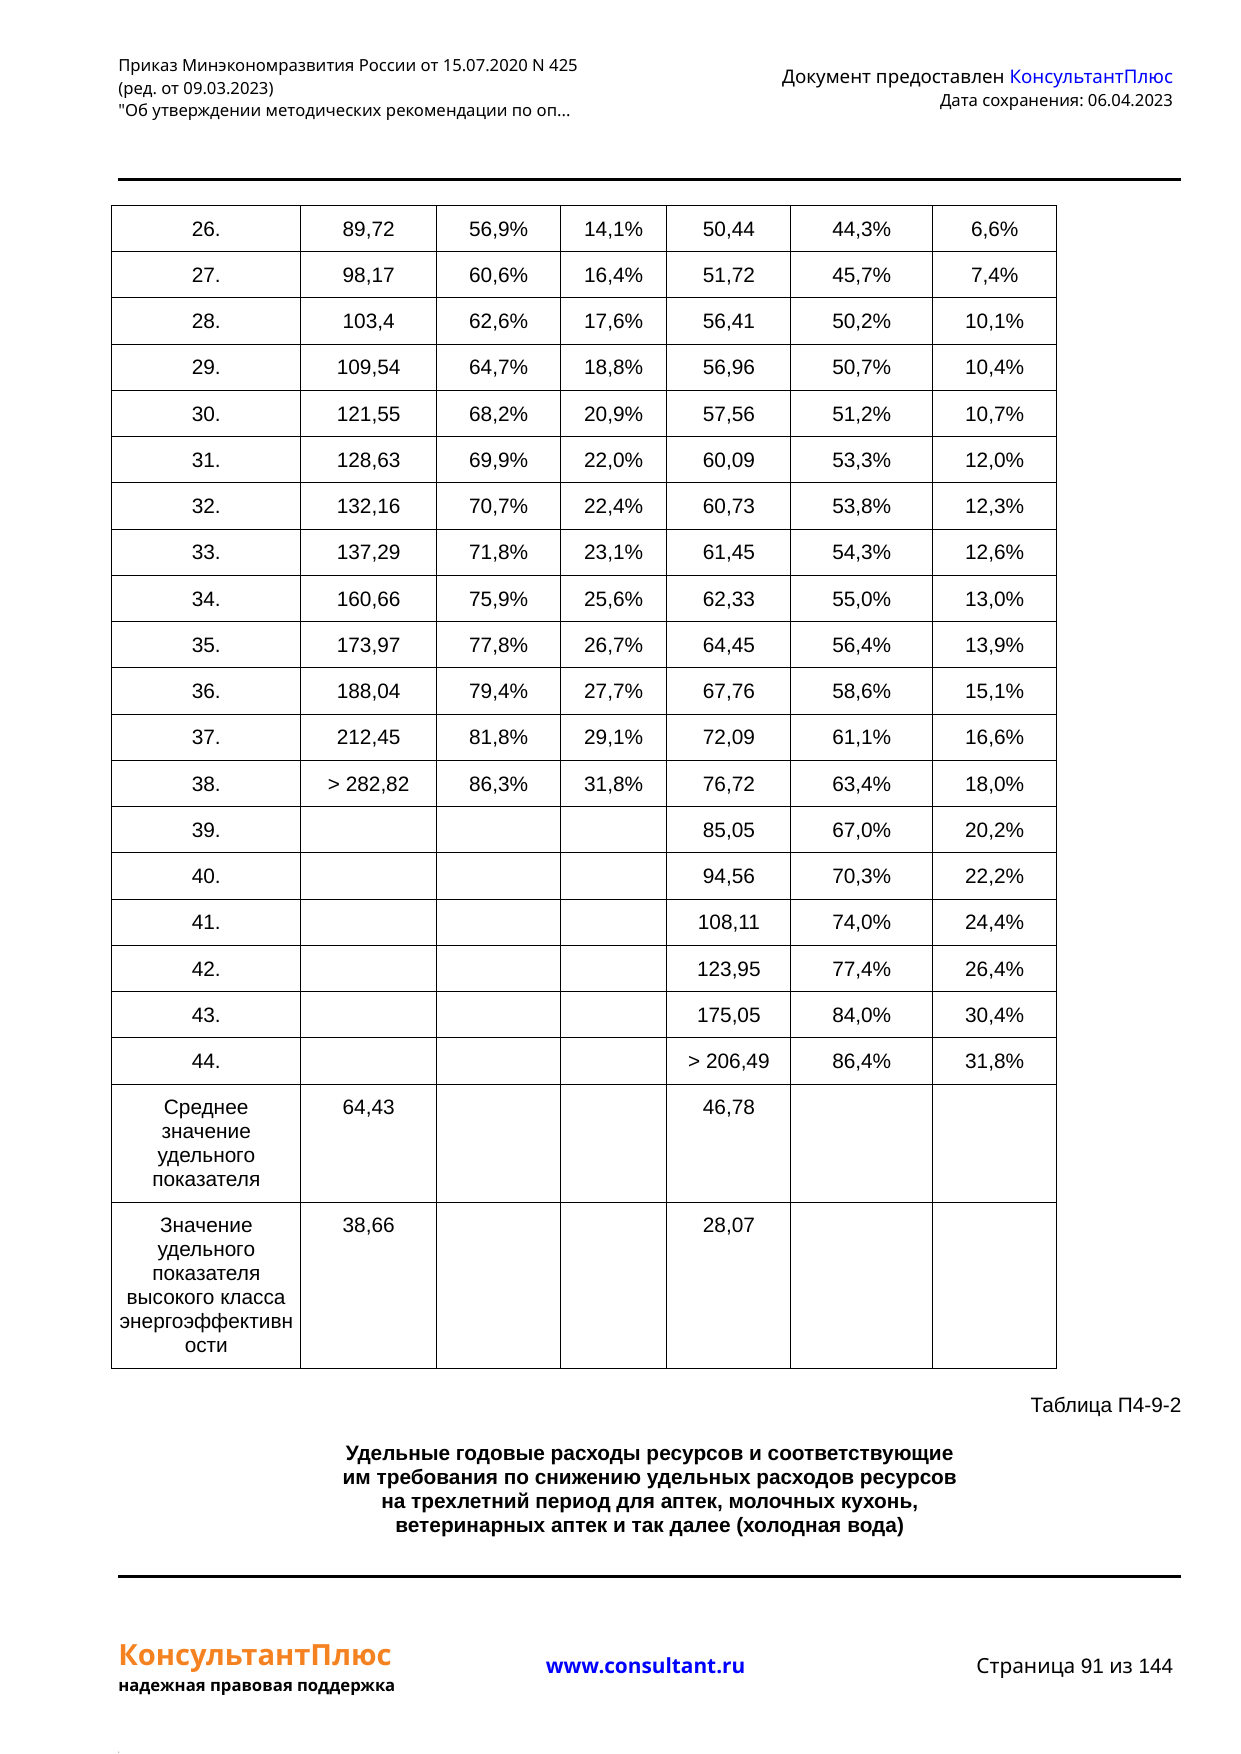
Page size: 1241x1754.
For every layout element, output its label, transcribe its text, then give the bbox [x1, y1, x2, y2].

title им требования по снижению удельных расходов ресурсов [118, 1464, 1181, 1488]
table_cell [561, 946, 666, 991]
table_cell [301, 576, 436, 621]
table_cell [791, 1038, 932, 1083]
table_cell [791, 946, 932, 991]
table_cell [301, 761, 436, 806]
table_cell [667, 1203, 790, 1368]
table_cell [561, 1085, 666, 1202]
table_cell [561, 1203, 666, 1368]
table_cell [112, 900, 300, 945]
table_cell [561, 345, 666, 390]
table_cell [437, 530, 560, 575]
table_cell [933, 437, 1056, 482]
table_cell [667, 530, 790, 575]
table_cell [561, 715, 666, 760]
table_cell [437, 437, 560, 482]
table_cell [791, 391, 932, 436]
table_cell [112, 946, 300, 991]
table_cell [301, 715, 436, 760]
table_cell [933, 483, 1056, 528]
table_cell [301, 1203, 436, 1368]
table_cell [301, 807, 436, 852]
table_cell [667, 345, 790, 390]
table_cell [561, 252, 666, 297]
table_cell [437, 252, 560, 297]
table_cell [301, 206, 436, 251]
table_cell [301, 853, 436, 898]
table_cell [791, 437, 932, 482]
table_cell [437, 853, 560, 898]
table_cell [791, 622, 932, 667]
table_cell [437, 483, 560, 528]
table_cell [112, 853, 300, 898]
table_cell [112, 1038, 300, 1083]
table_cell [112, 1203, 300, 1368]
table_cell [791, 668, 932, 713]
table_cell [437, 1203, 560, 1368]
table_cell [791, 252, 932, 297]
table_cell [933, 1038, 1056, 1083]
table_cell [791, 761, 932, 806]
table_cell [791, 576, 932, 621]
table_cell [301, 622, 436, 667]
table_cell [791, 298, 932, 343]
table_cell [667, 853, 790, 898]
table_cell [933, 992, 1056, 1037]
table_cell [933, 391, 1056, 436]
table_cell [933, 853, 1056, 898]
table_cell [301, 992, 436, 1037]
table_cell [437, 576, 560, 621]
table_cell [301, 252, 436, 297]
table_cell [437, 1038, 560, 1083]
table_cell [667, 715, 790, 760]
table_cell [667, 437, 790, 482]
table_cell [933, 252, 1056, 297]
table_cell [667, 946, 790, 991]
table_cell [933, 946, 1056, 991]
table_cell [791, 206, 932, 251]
title на трехлетний период для аптек, молочных кухонь, [118, 1488, 1181, 1512]
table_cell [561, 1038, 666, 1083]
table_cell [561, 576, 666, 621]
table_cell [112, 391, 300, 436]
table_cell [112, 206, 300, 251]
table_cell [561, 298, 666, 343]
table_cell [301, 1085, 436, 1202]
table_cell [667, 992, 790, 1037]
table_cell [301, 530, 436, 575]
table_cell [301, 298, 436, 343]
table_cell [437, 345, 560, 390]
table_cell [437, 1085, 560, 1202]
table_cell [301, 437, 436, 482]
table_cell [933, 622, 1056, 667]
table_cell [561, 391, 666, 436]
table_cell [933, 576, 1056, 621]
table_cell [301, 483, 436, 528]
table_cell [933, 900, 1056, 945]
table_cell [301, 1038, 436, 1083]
text Таблица П4-9-2 [118, 1393, 1181, 1417]
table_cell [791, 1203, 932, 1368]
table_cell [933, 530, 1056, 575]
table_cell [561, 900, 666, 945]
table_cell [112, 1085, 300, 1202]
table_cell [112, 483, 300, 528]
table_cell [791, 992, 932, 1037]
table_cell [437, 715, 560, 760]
title ветеринарных аптек и так далее (холодная вода) [118, 1512, 1181, 1536]
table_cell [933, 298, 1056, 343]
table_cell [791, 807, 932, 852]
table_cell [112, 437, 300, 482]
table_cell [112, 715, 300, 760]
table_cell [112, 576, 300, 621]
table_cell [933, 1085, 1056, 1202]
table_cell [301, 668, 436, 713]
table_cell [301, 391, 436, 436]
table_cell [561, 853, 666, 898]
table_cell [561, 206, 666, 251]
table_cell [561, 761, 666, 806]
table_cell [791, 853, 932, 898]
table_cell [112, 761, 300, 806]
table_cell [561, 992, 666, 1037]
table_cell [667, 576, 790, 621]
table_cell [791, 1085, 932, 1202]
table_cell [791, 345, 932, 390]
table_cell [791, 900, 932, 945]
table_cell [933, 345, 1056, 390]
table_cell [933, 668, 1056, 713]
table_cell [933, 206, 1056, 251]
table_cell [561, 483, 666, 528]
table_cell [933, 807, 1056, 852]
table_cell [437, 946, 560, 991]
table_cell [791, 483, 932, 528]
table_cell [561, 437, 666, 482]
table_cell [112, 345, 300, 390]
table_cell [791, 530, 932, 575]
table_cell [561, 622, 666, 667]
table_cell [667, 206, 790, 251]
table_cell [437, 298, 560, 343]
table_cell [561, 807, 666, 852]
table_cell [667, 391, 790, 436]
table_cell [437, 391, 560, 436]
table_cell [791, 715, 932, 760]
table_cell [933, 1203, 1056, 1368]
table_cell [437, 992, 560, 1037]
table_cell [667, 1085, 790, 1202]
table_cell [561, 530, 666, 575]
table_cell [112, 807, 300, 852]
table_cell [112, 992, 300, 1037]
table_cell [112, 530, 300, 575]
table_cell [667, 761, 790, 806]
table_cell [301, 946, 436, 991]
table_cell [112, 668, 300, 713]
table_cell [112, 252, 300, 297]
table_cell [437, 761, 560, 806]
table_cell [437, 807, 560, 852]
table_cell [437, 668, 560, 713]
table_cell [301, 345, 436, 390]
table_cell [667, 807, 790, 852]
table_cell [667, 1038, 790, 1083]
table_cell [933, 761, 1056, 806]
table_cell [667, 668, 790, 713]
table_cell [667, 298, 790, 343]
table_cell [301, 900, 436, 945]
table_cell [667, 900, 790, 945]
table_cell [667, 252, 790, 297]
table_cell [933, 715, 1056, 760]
title Удельные годовые расходы ресурсов и соответствующие [118, 1441, 1181, 1464]
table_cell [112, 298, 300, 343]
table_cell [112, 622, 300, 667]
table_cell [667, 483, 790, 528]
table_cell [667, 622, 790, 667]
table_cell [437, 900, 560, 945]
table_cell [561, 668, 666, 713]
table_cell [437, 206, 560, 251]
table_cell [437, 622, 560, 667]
